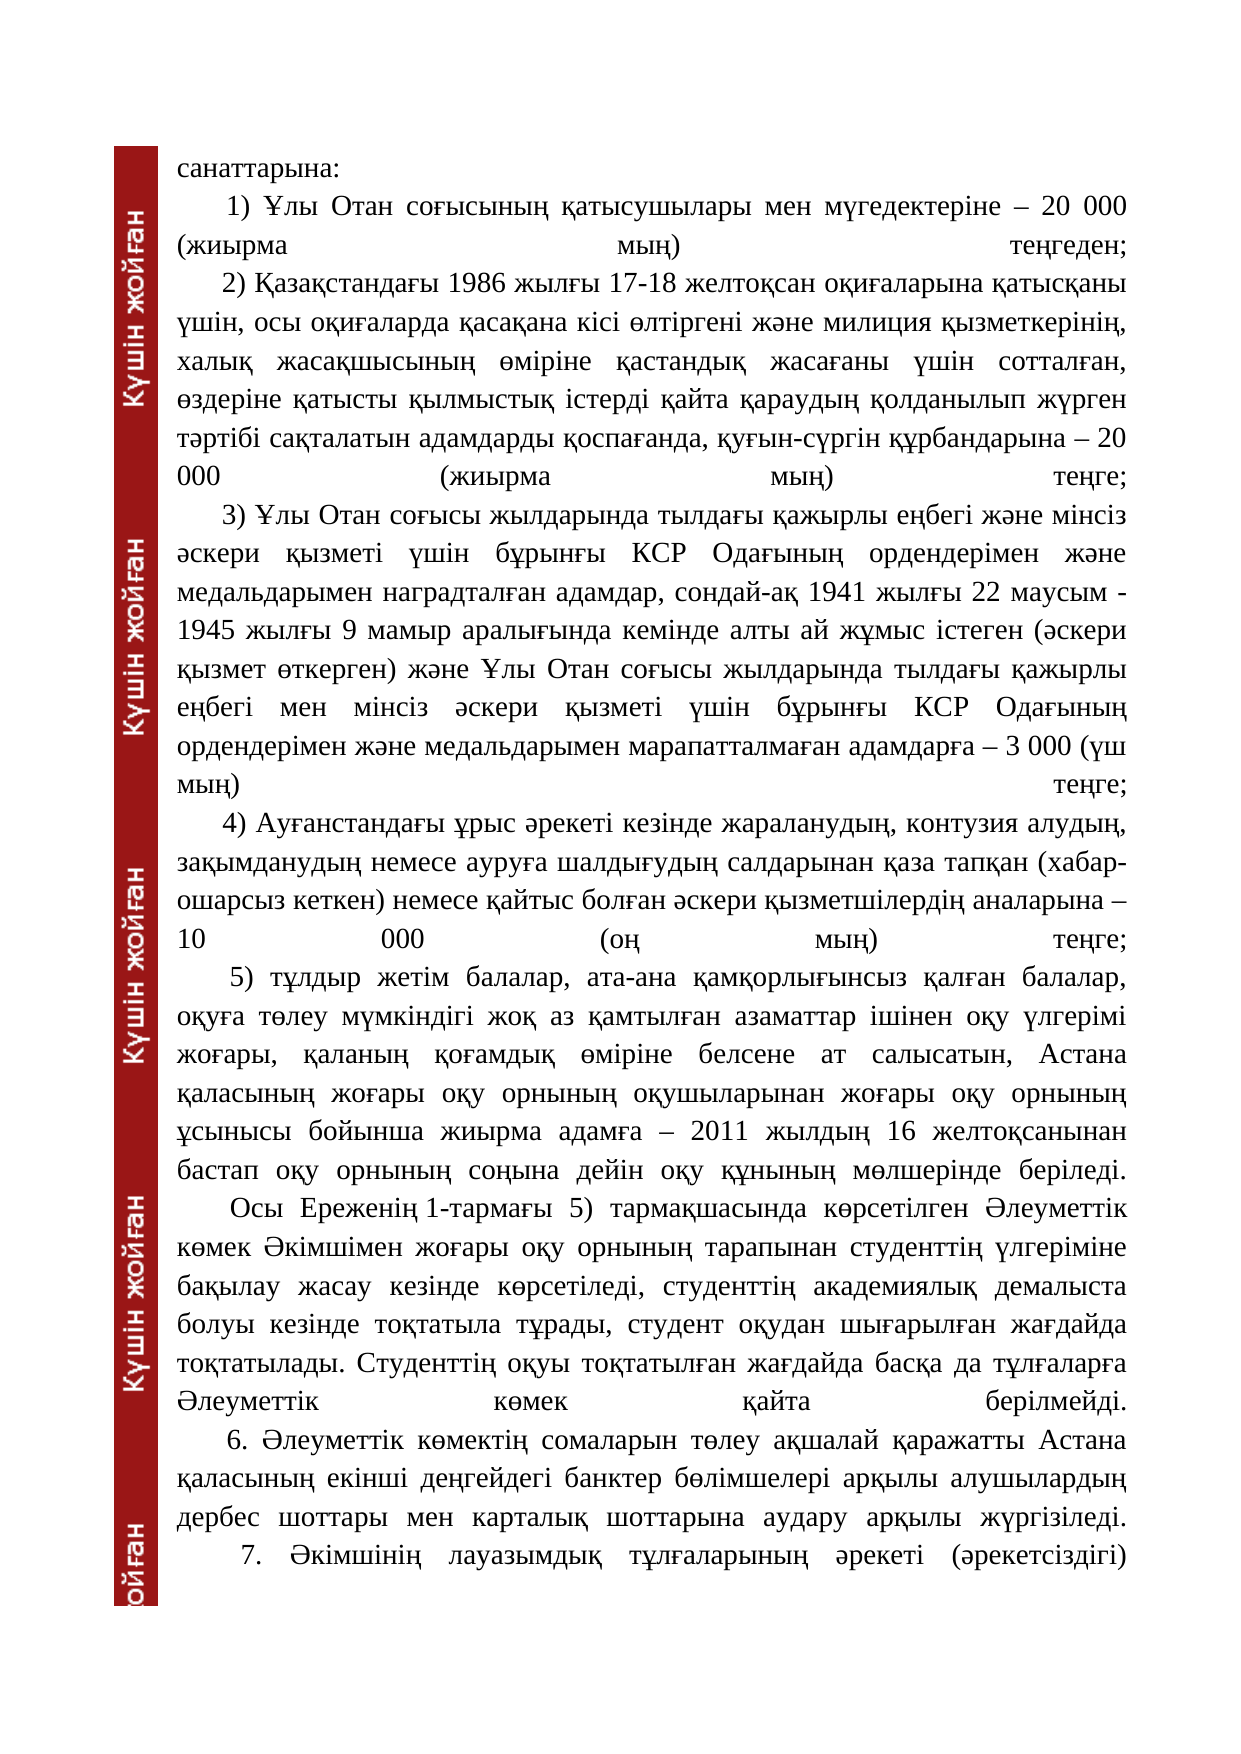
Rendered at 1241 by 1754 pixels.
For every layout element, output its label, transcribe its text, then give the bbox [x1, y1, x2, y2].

picture [114, 146, 158, 150]
picture [114, 1571, 158, 1606]
